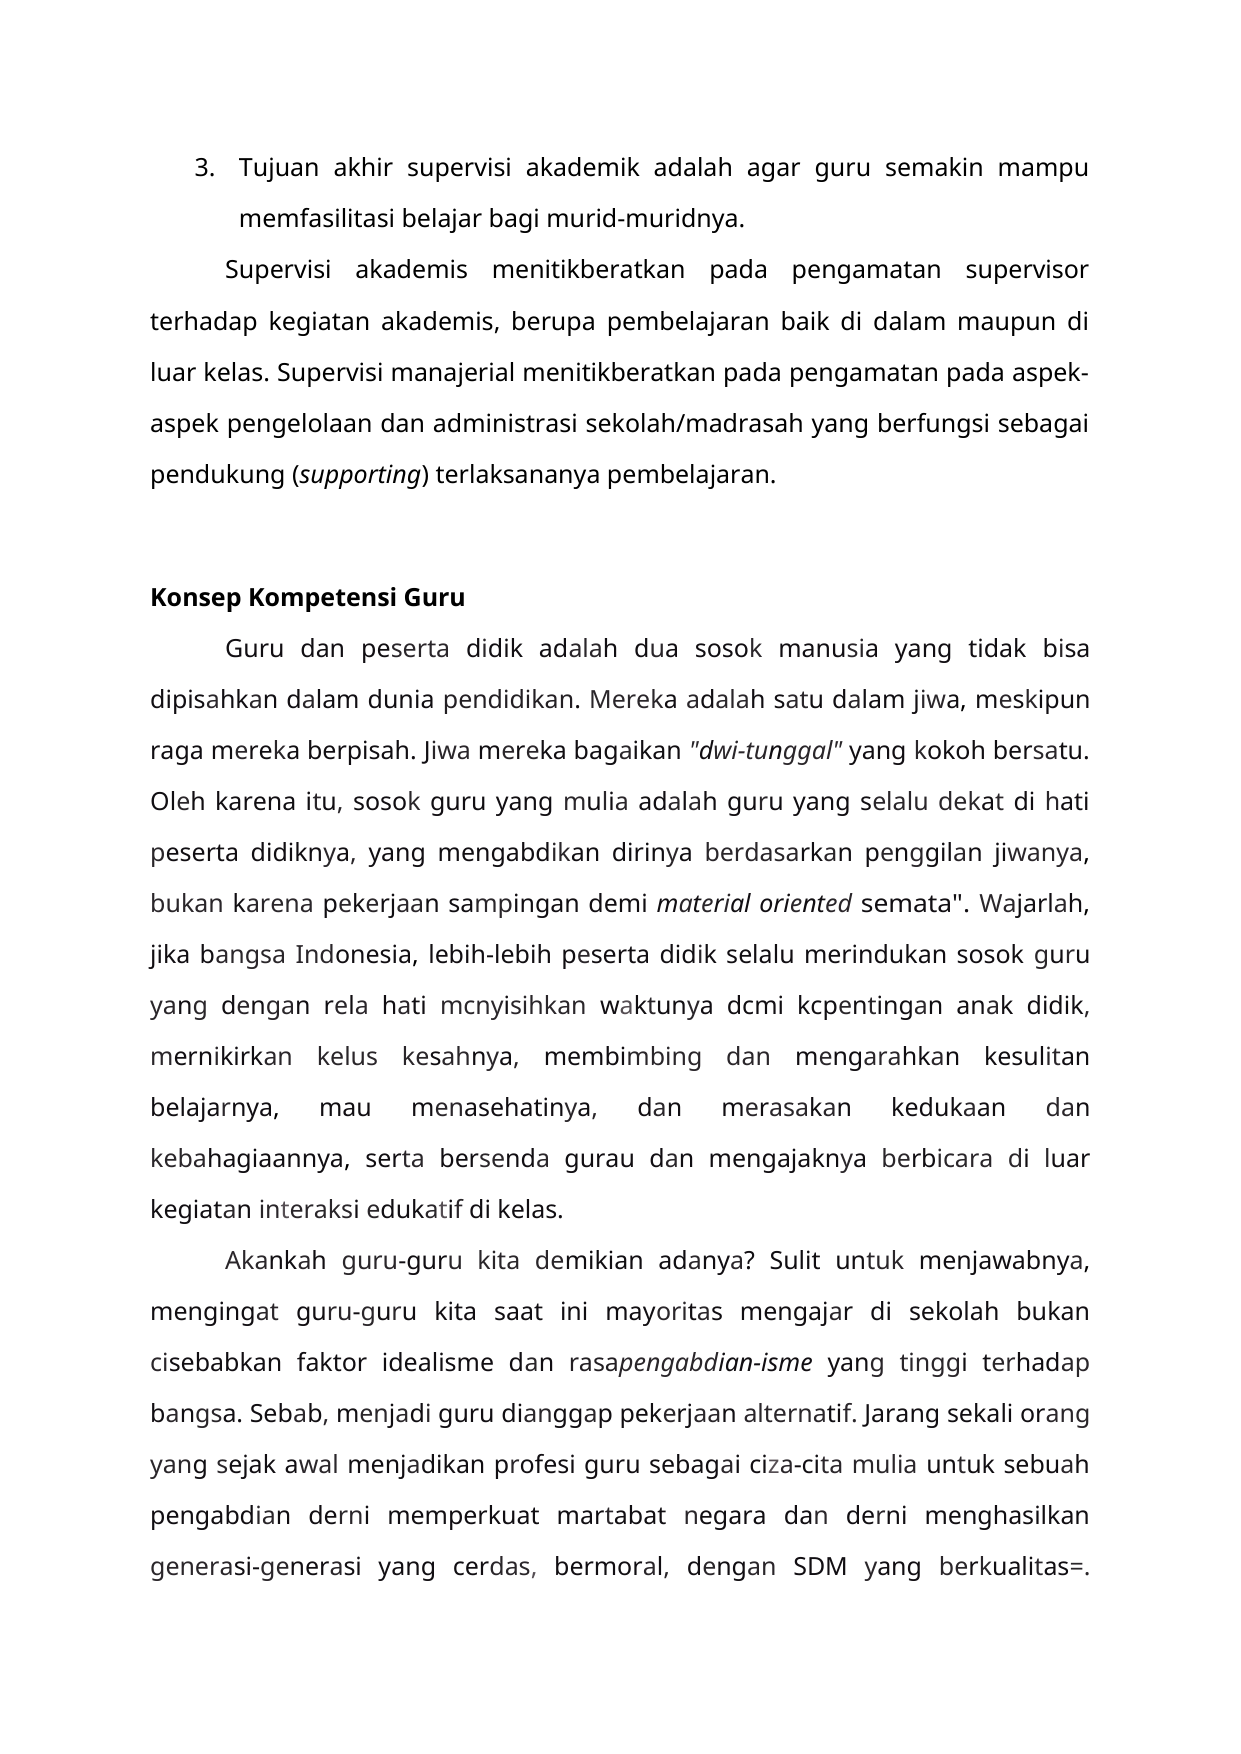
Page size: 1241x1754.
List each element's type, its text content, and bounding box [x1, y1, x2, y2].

text Konsep Kompetensi Guru [150, 579, 1090, 613]
text Supervisi akademis menitikberatkan pada pengamatan supervisor terhadap kegiatan akademis, berupa pembelajaran baik di dalam maupun di luar kelas. Supervisi manajerial menitikberatkan pada pengamatan pada aspek-aspek pengelolaan dan administrasi sekolah/madrasah yang berfungsi sebagai pendukung (supporting) terlaksananya pembelajaran. [150, 252, 1090, 490]
text Guru dan peserta didik adalah dua sosok manusia yang tidak bisa dipisahkan dalam dunia pendidikan. Mereka adalah satu dalam jiwa, meskipun raga mereka berpisah. Jiwa mereka bagaikan "dwi-tunggal" yang kokoh bersatu. Oleh karena itu, sosok guru yang mulia adalah guru yang selalu dekat di hati peserta didiknya, yang mengabdikan dirinya berdasarkan penggilan jiwanya, bukan karena pekerjaan sampingan demi material oriented semata". Wajarlah, jika bangsa Indonesia, lebih-lebih peserta didik selalu merindukan sosok guru yang dengan rela hati mcnyisihkan waktunya dcmi kcpentingan anak didik, mernikirkan kelus kesahnya, membimbing dan mengarahkan kesulitan belajarnya, mau menasehatinya, dan merasakan kedukaan dan kebahagiaannya, serta bersenda gurau dan mengajaknya berbicara di luar kegiatan interaksi edukatif di kelas. [150, 630, 1090, 1226]
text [150, 1243, 1090, 1583]
list Tujuan akhir supervisi akademik adalah agar guru semakin mampu memfasilitasi belajar bagi murid-muridnya. [194, 150, 1090, 235]
